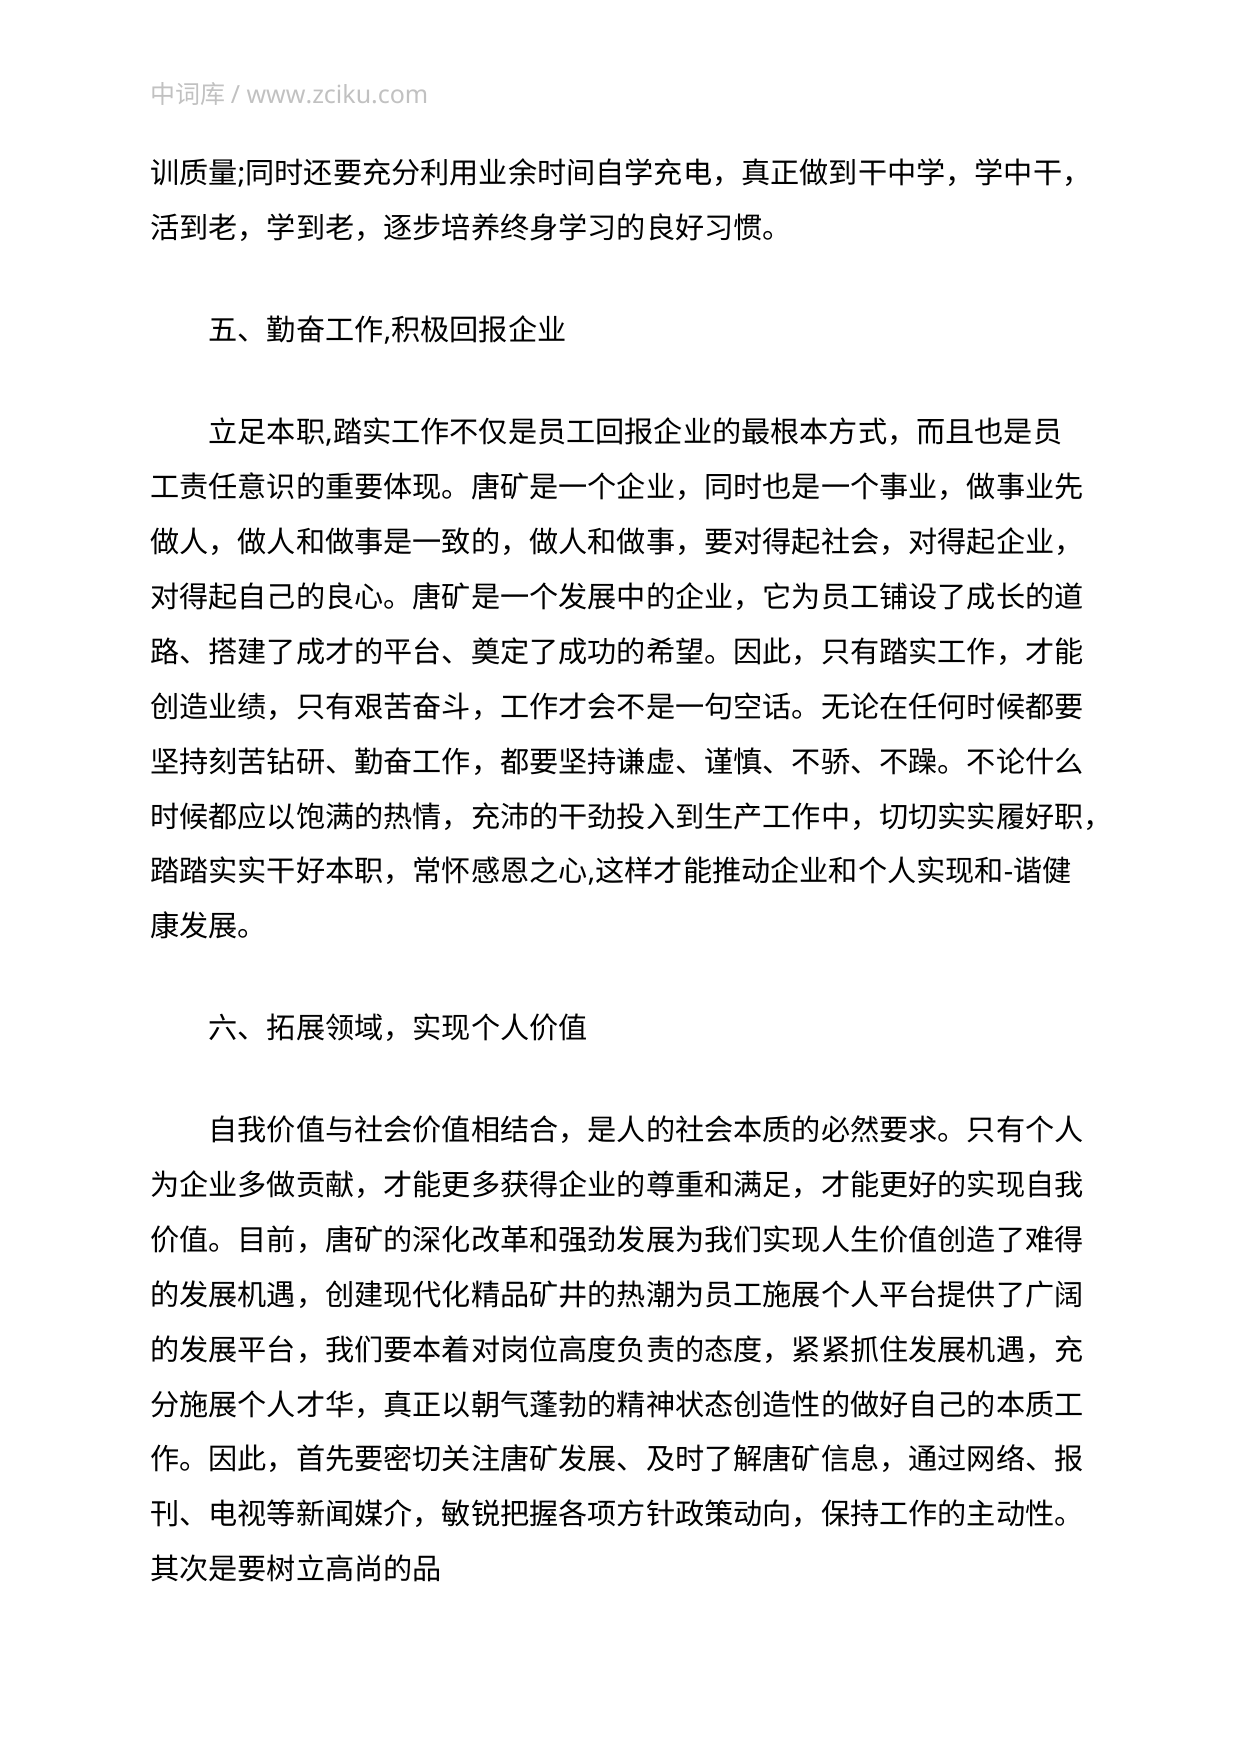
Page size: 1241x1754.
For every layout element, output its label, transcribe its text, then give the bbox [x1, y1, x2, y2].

text 六、拓展领域，实现个人价值 [150, 1005, 1090, 1047]
text 自我价值与社会价值相结合，是人的社会本质的必然要求。只有个人为企业多做贡献，才能更多获得企业的尊重和满足，才能更好的实现自我价值。目前，唐矿的深化改革和强劲发展为我们实现人生价值创造了难得的发展机遇，创建现代化精品矿井的热潮为员工施展个人平台提供了广阔的发展平台，我们要本着对岗位高度负责的态度，紧紧抓住发展机遇，充分施展个人才华，真正以朝气蓬勃的精神状态创造性的做好自己的本质工作。因此，首先要密切关注唐矿发展、及时了解唐矿信息，通过网络、报刊、电视等新闻媒介，敏锐把握各项方针政策动向，保持工作的主动性。其次是要树立高尚的品 [150, 1107, 1090, 1588]
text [150, 150, 1090, 247]
text 五、勤奋工作,积极回报企业 [150, 307, 1090, 349]
text 立足本职,踏实工作不仅是员工回报企业的最根本方式，而且也是员工责任意识的重要体现。唐矿是一个企业，同时也是一个事业，做事业先做人，做人和做事是一致的，做人和做事，要对得起社会，对得起企业，对得起自己的良心。唐矿是一个发展中的企业，它为员工铺设了成长的道路、搭建了成才的平台、奠定了成功的希望。因此，只有踏实工作，才能创造业绩，只有艰苦奋斗，工作才会不是一句空话。无论在任何时候都要坚持刻苦钻研、勤奋工作，都要坚持谦虚、谨慎、不骄、不躁。不论什么时候都应以饱满的热情，充沛的干劲投入到生产工作中，切切实实履好职，踏踏实实干好本职，常怀感恩之心,这样才能推动企业和个人实现和-谐健康发展。 [150, 409, 1090, 945]
